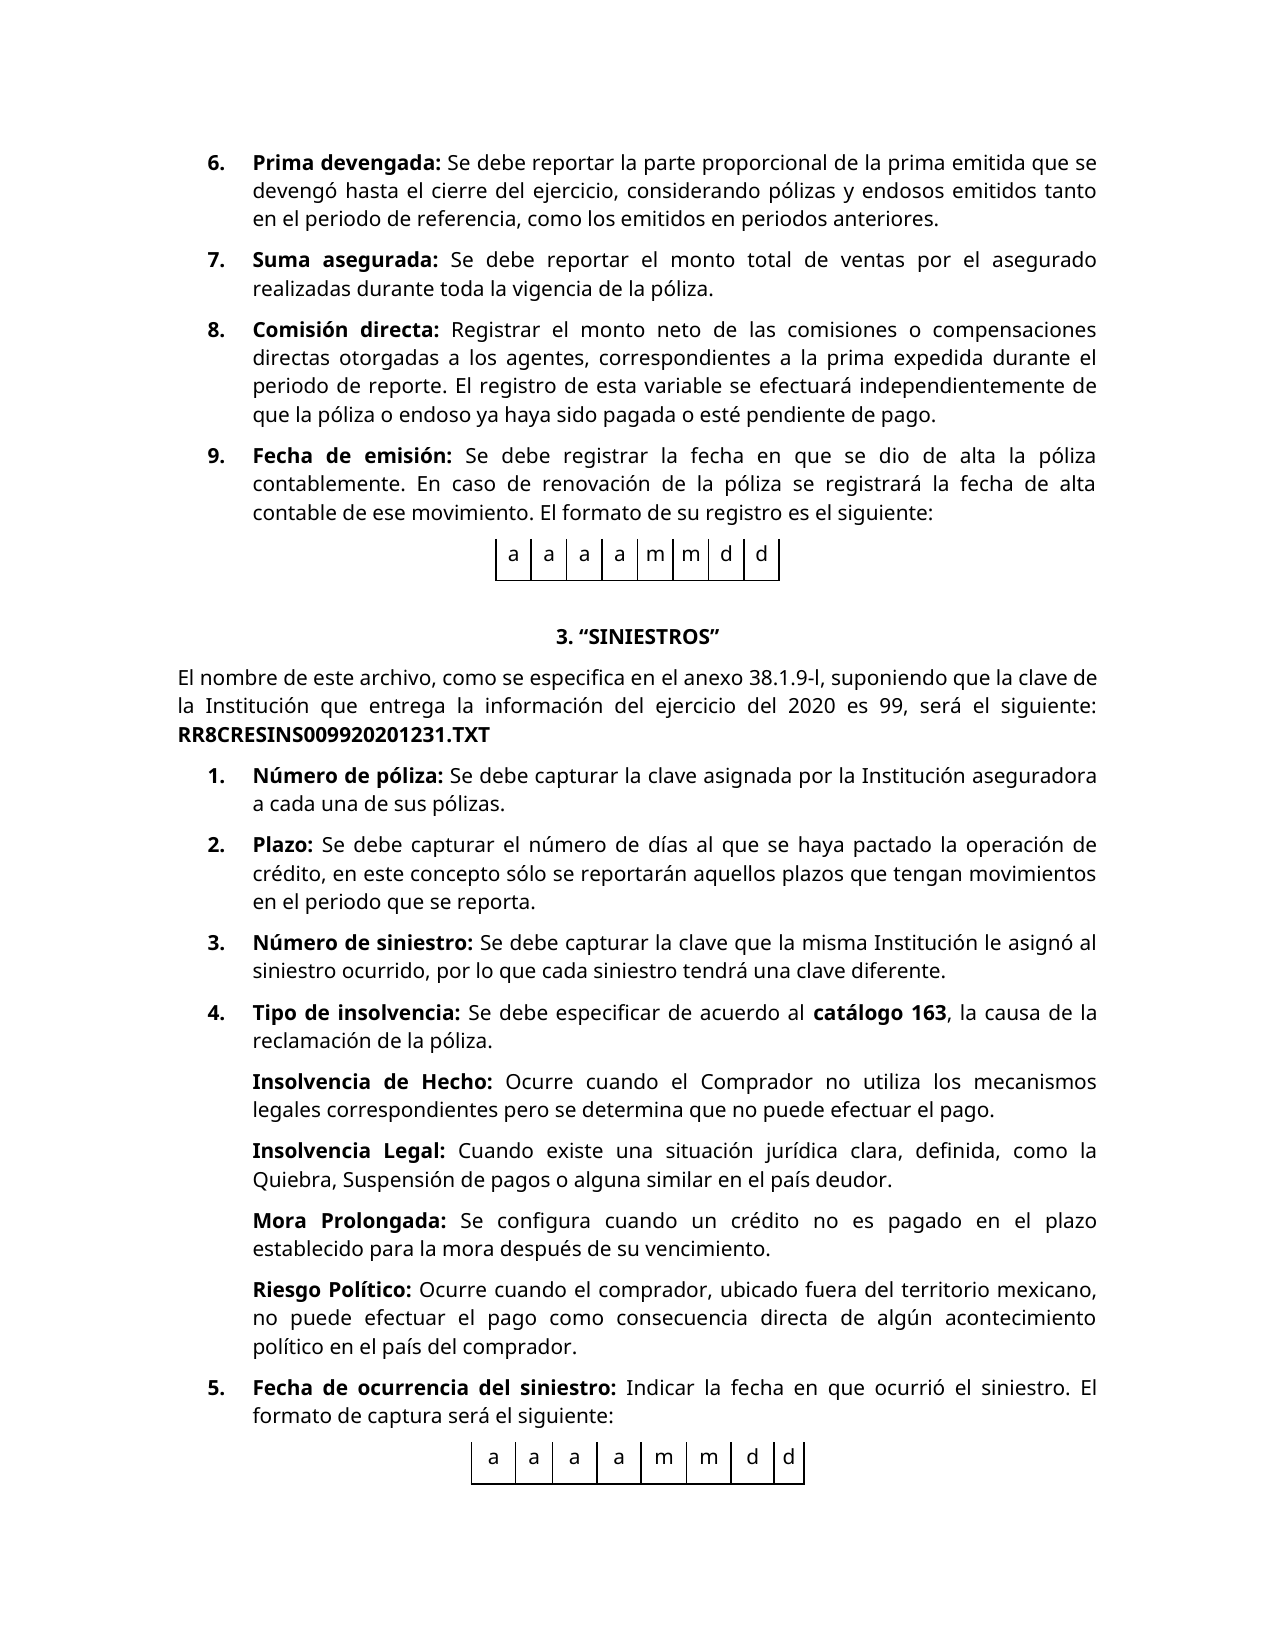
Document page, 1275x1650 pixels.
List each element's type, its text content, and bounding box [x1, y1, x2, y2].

table_header a [553, 1442, 596, 1483]
text 2. Plazo: Se debe capturar el número de días al que se haya pactado la operación de crédito, en este concepto sólo se reportarán aquellos plazos que tengan movimientos en el periodo que se reporta. [207, 830, 1098, 916]
table_header m [638, 539, 672, 580]
table_header m [674, 539, 708, 580]
table_header a [598, 1442, 640, 1483]
text Insolvencia Legal: Cuando existe una situación jurídica clara, definida, como la Quiebra, Suspensión de pagos o alguna similar en el país deudor. [252, 1136, 1098, 1193]
table_header d [709, 539, 743, 580]
text 7. Suma asegurada: Se debe reportar el monto total de ventas por el asegurado realizadas durante toda la vigencia de la póliza. [207, 245, 1098, 302]
table_header a [497, 539, 530, 580]
text Mora Prolongada: Se configura cuando un crédito no es pagado en el plazo establecido para la mora después de su vencimiento. [252, 1206, 1098, 1263]
table_header m [687, 1442, 730, 1483]
table_header d [745, 539, 778, 580]
text El nombre de este archivo, como se especifica en el anexo 38.1.9-l, suponiendo que la clave de la Institución que entrega la información del ejercicio del 2020 es 99, será el siguiente: RR8CRESINS009920201231.TXT [177, 663, 1098, 748]
text 3. Número de siniestro: Se debe capturar la clave que la misma Institución le asignó al siniestro ocurrido, por lo que cada siniestro tendrá una clave diferente. [207, 928, 1098, 985]
text 4. Tipo de insolvencia: Se debe especificar de acuerdo al catálogo 163, la causa de la reclamación de la póliza. [207, 998, 1098, 1054]
text 5. Fecha de ocurrencia del siniestro: Indicar la fecha en que ocurrió el siniestro. El formato de captura será el siguiente: [207, 1373, 1098, 1430]
table_header d [775, 1442, 803, 1483]
text 3. “SINIESTROS” [177, 622, 1098, 651]
text 8. Comisión directa: Registrar el monto neto de las comisiones o compensaciones directas otorgadas a los agentes, correspondientes a la prima expedida durante el periodo de reporte. El registro de esta variable se efectuará independientemente de que la póliza o endoso ya haya sido pagada o esté pendiente de pago. [207, 315, 1098, 428]
text 1. Número de póliza: Se debe capturar la clave asignada por la Institución aseguradora a cada una de sus pólizas. [207, 761, 1098, 818]
table_header a [567, 539, 601, 580]
text Riesgo Político: Ocurre cuando el comprador, ubicado fuera del territorio mexicano, no puede efectuar el pago como consecuencia directa de algún acontecimiento político en el país del comprador. [252, 1275, 1098, 1360]
text 9. Fecha de emisión: Se debe registrar la fecha en que se dio de alta la póliza contablemente. En caso de renovación de la póliza se registrará la fecha de alta contable de ese movimiento. El formato de su registro es el siguiente: [207, 441, 1098, 526]
table_header a [516, 1442, 552, 1483]
table_header m [642, 1442, 686, 1483]
text Insolvencia de Hecho: Ocurre cuando el Comprador no utiliza los mecanismos legales correspondientes pero se determina que no puede efectuar el pago. [252, 1067, 1098, 1124]
table_header a [532, 539, 566, 580]
text 6. Prima devengada: Se debe reportar la parte proporcional de la prima emitida que se devengó hasta el cierre del ejercicio, considerando pólizas y endosos emitidos tanto en el periodo de referencia, como los emitidos en periodos anteriores. [207, 148, 1098, 233]
table_header a [472, 1442, 515, 1483]
table_header d [732, 1442, 773, 1483]
table_header a [603, 539, 637, 580]
